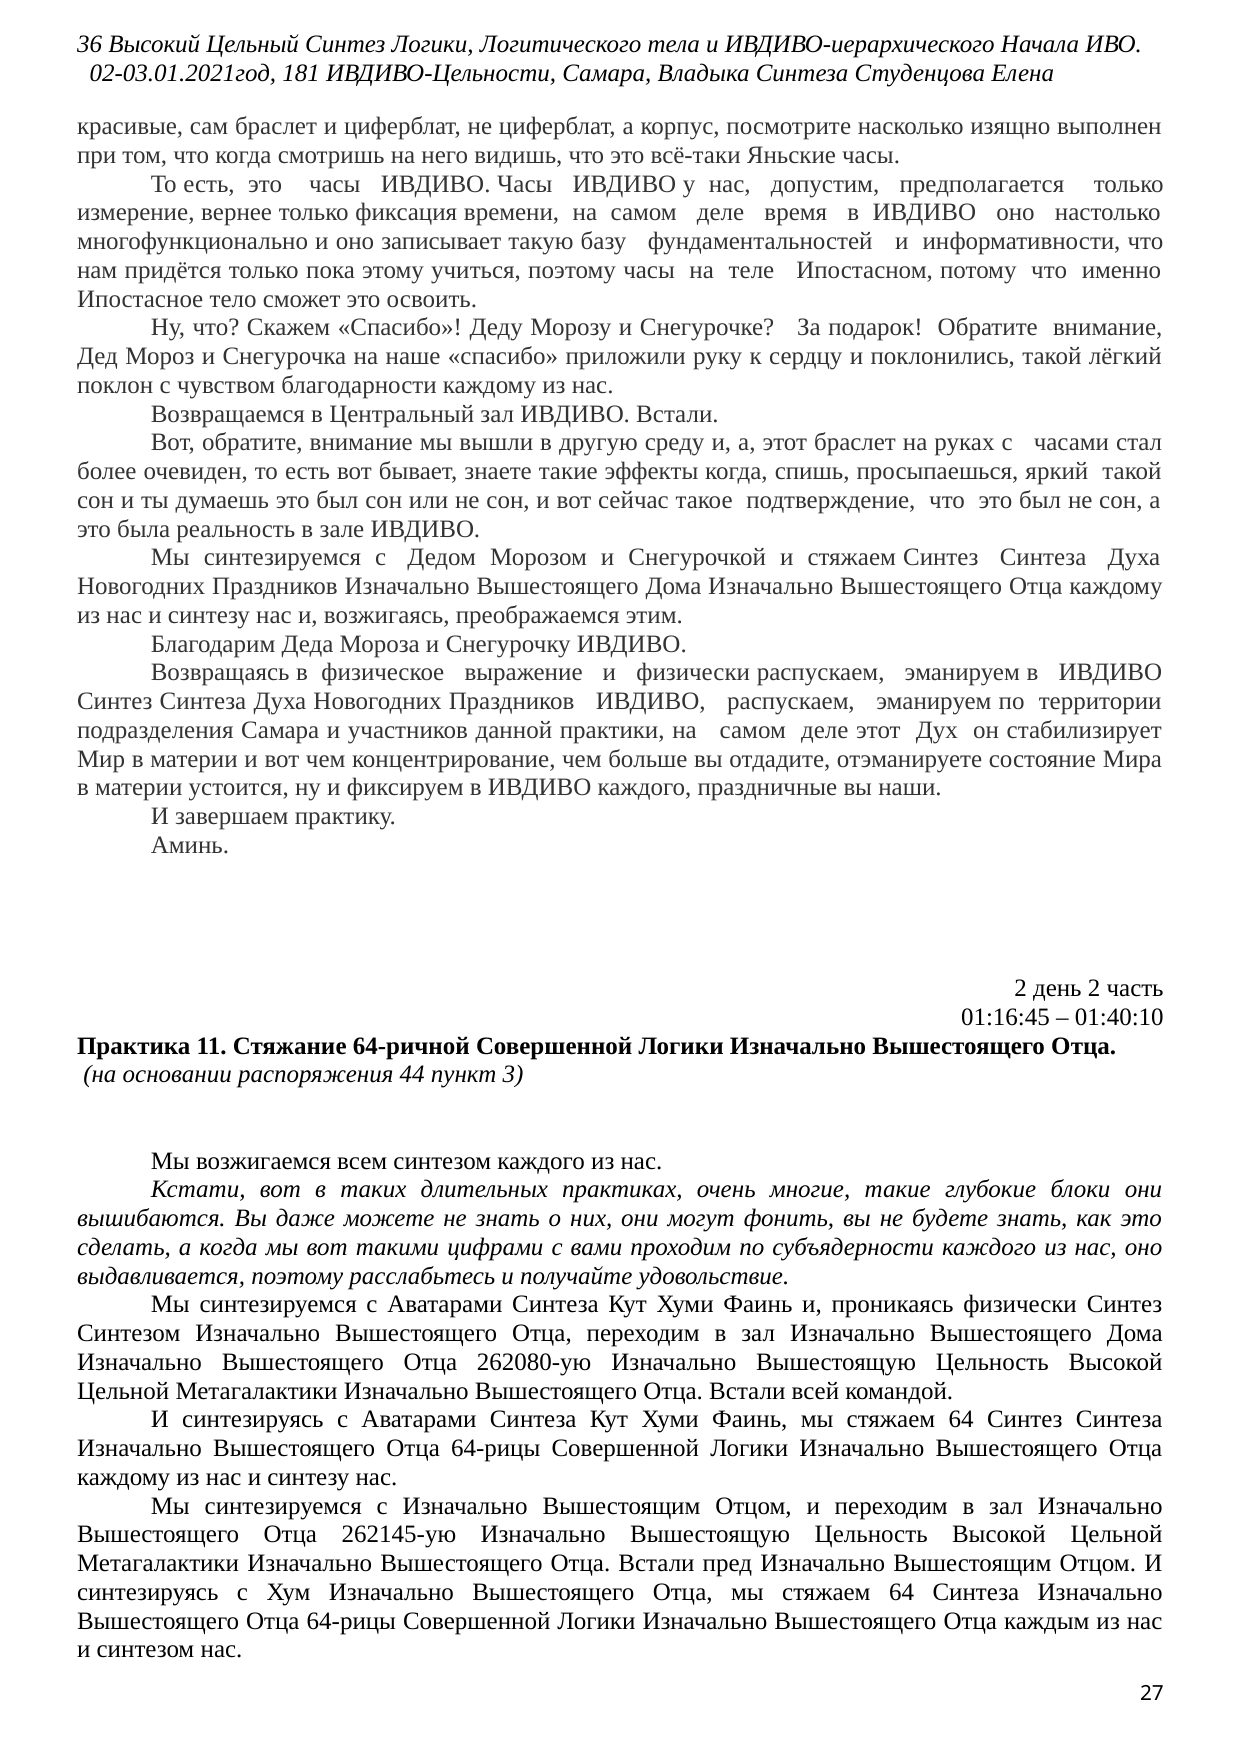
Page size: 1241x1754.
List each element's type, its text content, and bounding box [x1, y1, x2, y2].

text Аминь. [77, 830, 1163, 859]
text Мы синтезируемся с Изначально Вышестоящим Отцом, и переходим в зал Изначально Вышестоящего Отца 262145-ую Изначально Вышестоящую Цельность Высокой Цельной Метагалактики Изначально Вышестоящего Отца. Встали пред Изначально Вышестоящим Отцом. И синтезируясь с Хум Изначально Вышестоящего Отца, мы стяжаем 64 Синтеза Изначально Вышестоящего Отца 64-рицы Совершенной Логики Изначально Вышестоящего Отца каждым из нас и синтезом нас. [77, 1491, 1163, 1663]
text То есть, это часы ИВДИВО. Часы ИВДИВО у нас, допустим, предполагается только измерение, вернее только фиксация времени, на самом деле время в ИВДИВО оно настолько многофункционально и оно записывает такую базу фундаментальностей и информативности, что нам придётся только пока этому учиться, поэтому часы на теле Ипостасном, потому что именно Ипостасное тело сможет это освоить. [77, 169, 1163, 312]
text Практика 11. Стяжание 64-ричной Совершенной Логики Изначально Вышестоящего Отца. [77, 1031, 1163, 1059]
text И синтезируясь с Аватарами Синтеза Кут Хуми Фаинь, мы стяжаем 64 Синтез Синтеза Изначально Вышестоящего Отца 64-рицы Совершенной Логики Изначально Вышестоящего Отца каждому из нас и синтезу нас. [77, 1404, 1163, 1491]
text Возвращаемся в Центральный зал ИВДИВО. Встали. [77, 399, 1163, 427]
text 01:16:45 – 01:40:10 [77, 1002, 1163, 1031]
text 2 день 2 часть [77, 973, 1163, 1002]
text Мы синтезируемся с Аватарами Синтеза Кут Хуми Фаинь и, проникаясь физически Синтез Синтезом Изначально Вышестоящего Отца, переходим в зал Изначально Вышестоящего Дома Изначально Вышестоящего Отца 262080-ую Изначально Вышестоящую Цельность Высокой Цельной Метагалактики Изначально Вышестоящего Отца. Встали всей командой. [77, 1289, 1163, 1404]
text Кстати, вот в таких длительных практиках, очень многие, такие глубокие блоки они вышибаются. Вы даже можете не знать о них, они могут фонить, вы не будете знать, как это сделать, а когда мы вот такими цифрами с вами проходим по субъядерности каждого из нас, оно выдавливается, поэтому расслабьтесь и получайте удовольствие. [77, 1174, 1163, 1289]
text (на основании распоряжения 44 пункт 3) [77, 1059, 1163, 1088]
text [77, 111, 1163, 169]
text Благодарим Деда Мороза и Снегурочку ИВДИВО. [77, 629, 1163, 657]
text И завершаем практику. [77, 801, 1163, 830]
text Мы синтезируемся с Дедом Морозом и Снегурочкой и стяжаем Синтез Синтеза Духа Новогодних Праздников Изначально Вышестоящего Дома Изначально Вышестоящего Отца каждому из нас и синтезу нас и, возжигаясь, преображаемся этим. [77, 542, 1163, 629]
text Ну, что? Скажем «Спасибо»! Деду Морозу и Снегурочке? За подарок! Обратите внимание, Дед Мороз и Снегурочка на наше «спасибо» приложили руку к сердцу и поклонились, такой лёгкий поклон с чувством благодарности каждому из нас. [77, 312, 1163, 399]
text Мы возжигаемся всем синтезом каждого из нас. [77, 1146, 1163, 1174]
text Вот, обратите, внимание мы вышли в другую среду и, а, этот браслет на руках с часами стал более очевиден, то есть вот бывает, знаете такие эффекты когда, спишь, просыпаешься, яркий такой сон и ты думаешь это был сон или не сон, и вот сейчас такое подтверждение, что это был не сон, а это была реальность в зале ИВДИВО. [77, 427, 1163, 542]
text Возвращаясь в физическое выражение и физически распускаем, эманируем в ИВДИВО Синтез Синтеза Духа Новогодних Праздников ИВДИВО, распускаем, эманируем по территории подразделения Самара и участников данной практики, на самом деле этот Дух он стабилизирует Мир в материи и вот чем концентрирование, чем больше вы отдадите, отэманируете состояние Мира в материи устоится, ну и фиксируем в ИВДИВО каждого, праздничные вы наши. [77, 657, 1163, 801]
